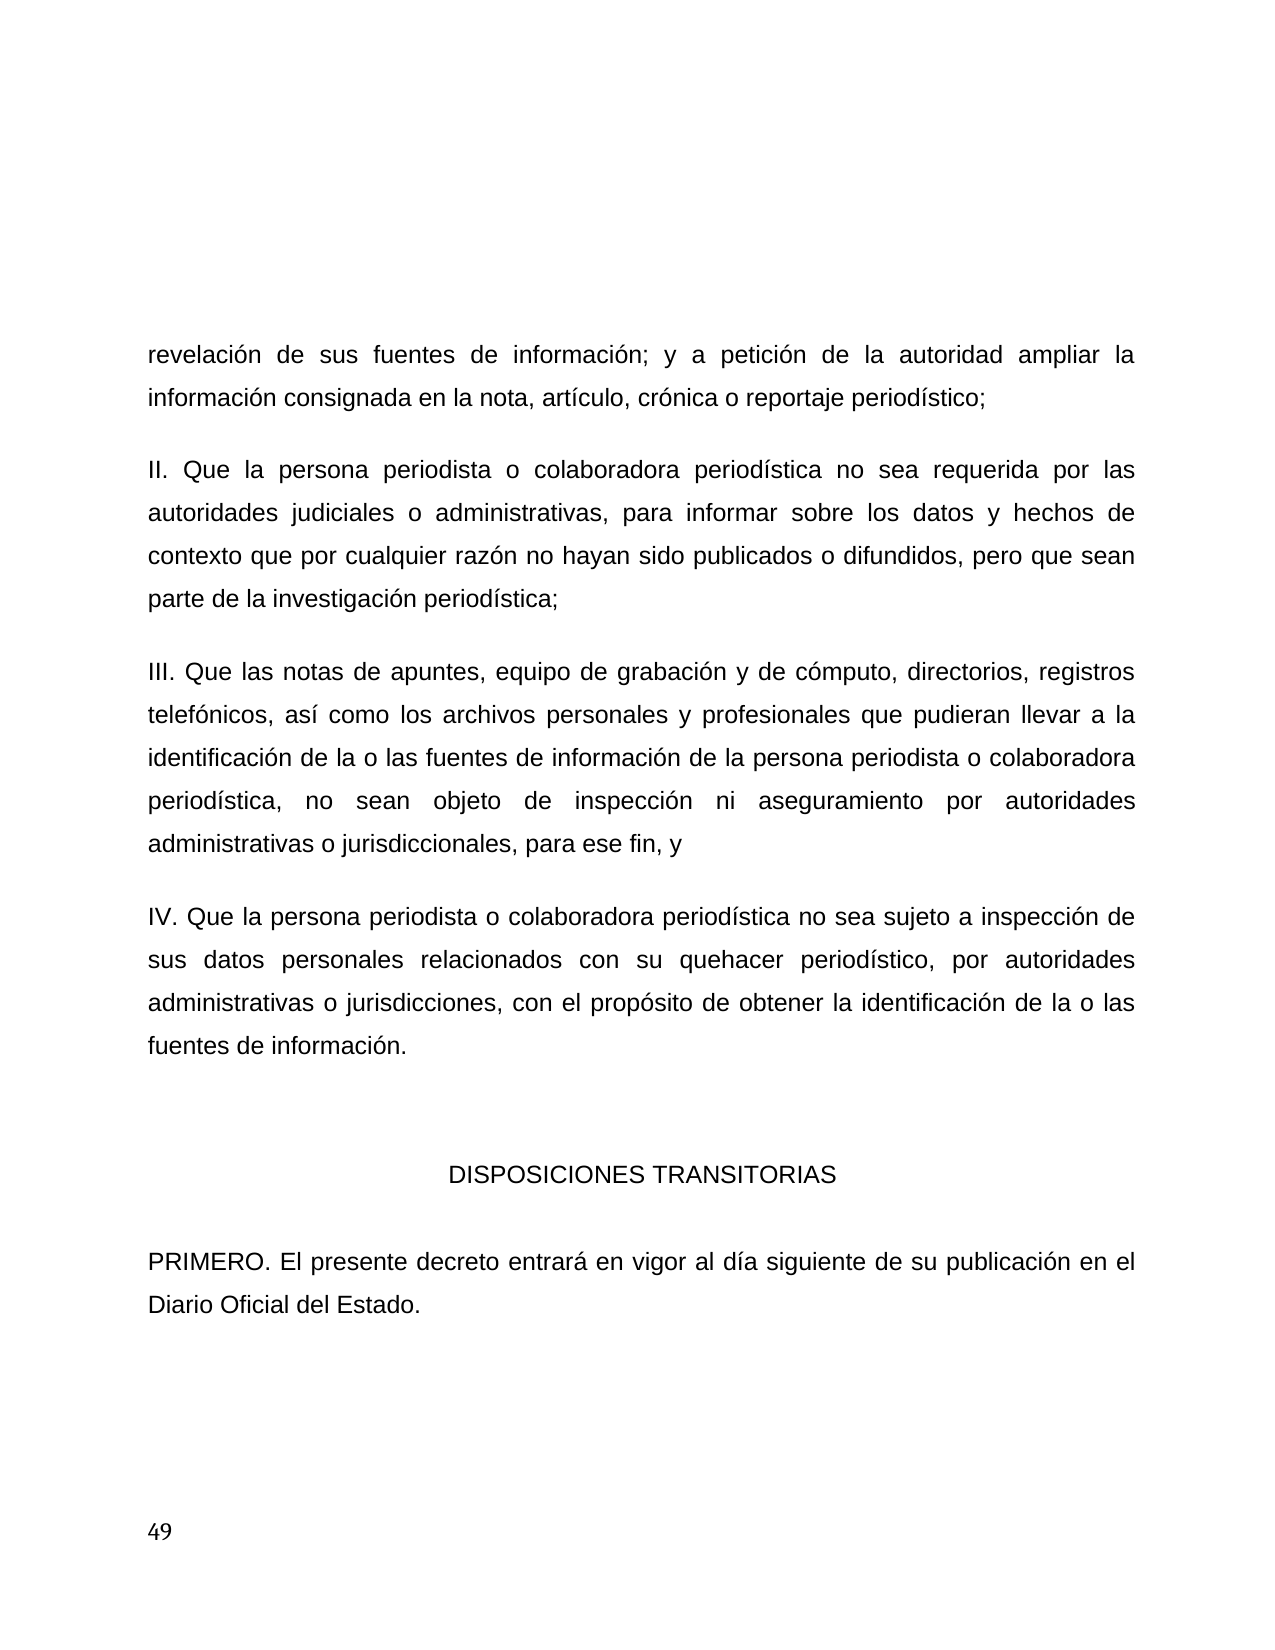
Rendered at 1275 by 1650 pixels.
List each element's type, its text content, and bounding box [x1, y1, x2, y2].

text III. Que las notas de apuntes, equipo de grabación y de cómputo, directorios, registros telefónicos, así como los archivos personales y profesionales que pudieran llevar a la identificación de la o las fuentes de información de la persona periodista o colaboradora periodística, no sean objeto de inspección ni aseguramiento por autoridades administrativas o jurisdiccionales, para ese fin, y [148, 657, 1137, 858]
text II. Que la persona periodista o colaboradora periodística no sea requerida por las autoridades judiciales o administrativas, para informar sobre los datos y hechos de contexto que por cualquier razón no hayan sido publicados o difundidos, pero que sean parte de la investigación periodística; [148, 455, 1137, 613]
text DISPOSICIONES TRANSITORIAS [148, 1160, 1137, 1189]
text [148, 340, 1137, 412]
text PRIMERO. El presente decreto entrará en vigor al día siguiente de su publicación en el Diario Oficial del Estado. [148, 1247, 1137, 1318]
text IV. Que la persona periodista o colaboradora periodística no sea sujeto a inspección de sus datos personales relacionados con su quehacer periodístico, por autoridades administrativas o jurisdicciones, con el propósito de obtener la identificación de la o las fuentes de información. [148, 902, 1137, 1060]
